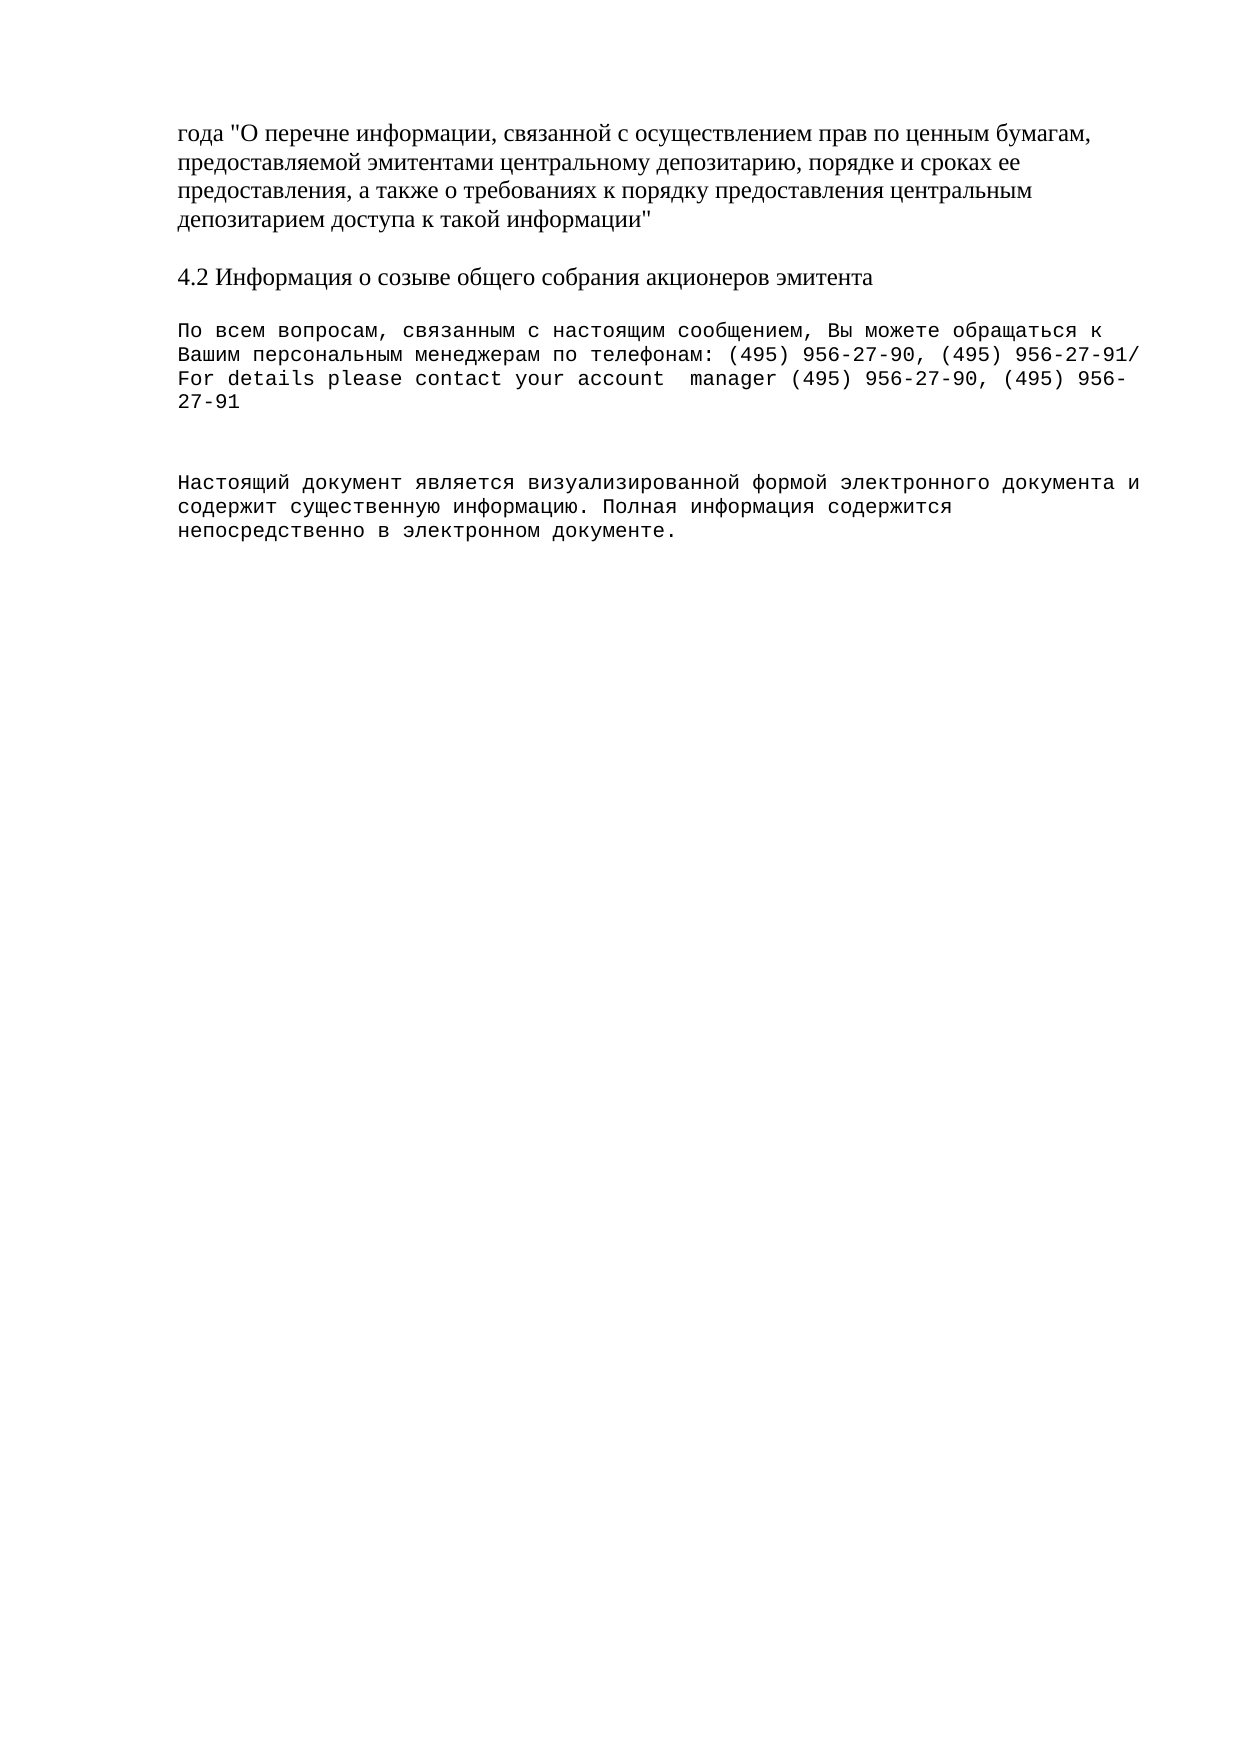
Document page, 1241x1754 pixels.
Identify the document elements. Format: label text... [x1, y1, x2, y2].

text По всем вопросам, связанным с настоящим сообщением, Вы можете обращаться к Вашим персональным менеджерам по телефонам: (495) 956-27-90, (495) 956-27-91/ For details please contact your account manager (495) 956-27-90, (495) 956-27-91 [177, 320, 1152, 415]
text Настоящий документ является визуализированной формой электронного документа и содержит существенную информацию. Полная информация содержится непосредственно в электронном документе. [177, 472, 1152, 543]
text 4.2 Информация о созыве общего собрания акционеров эмитента [177, 262, 1152, 291]
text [177, 118, 1152, 233]
